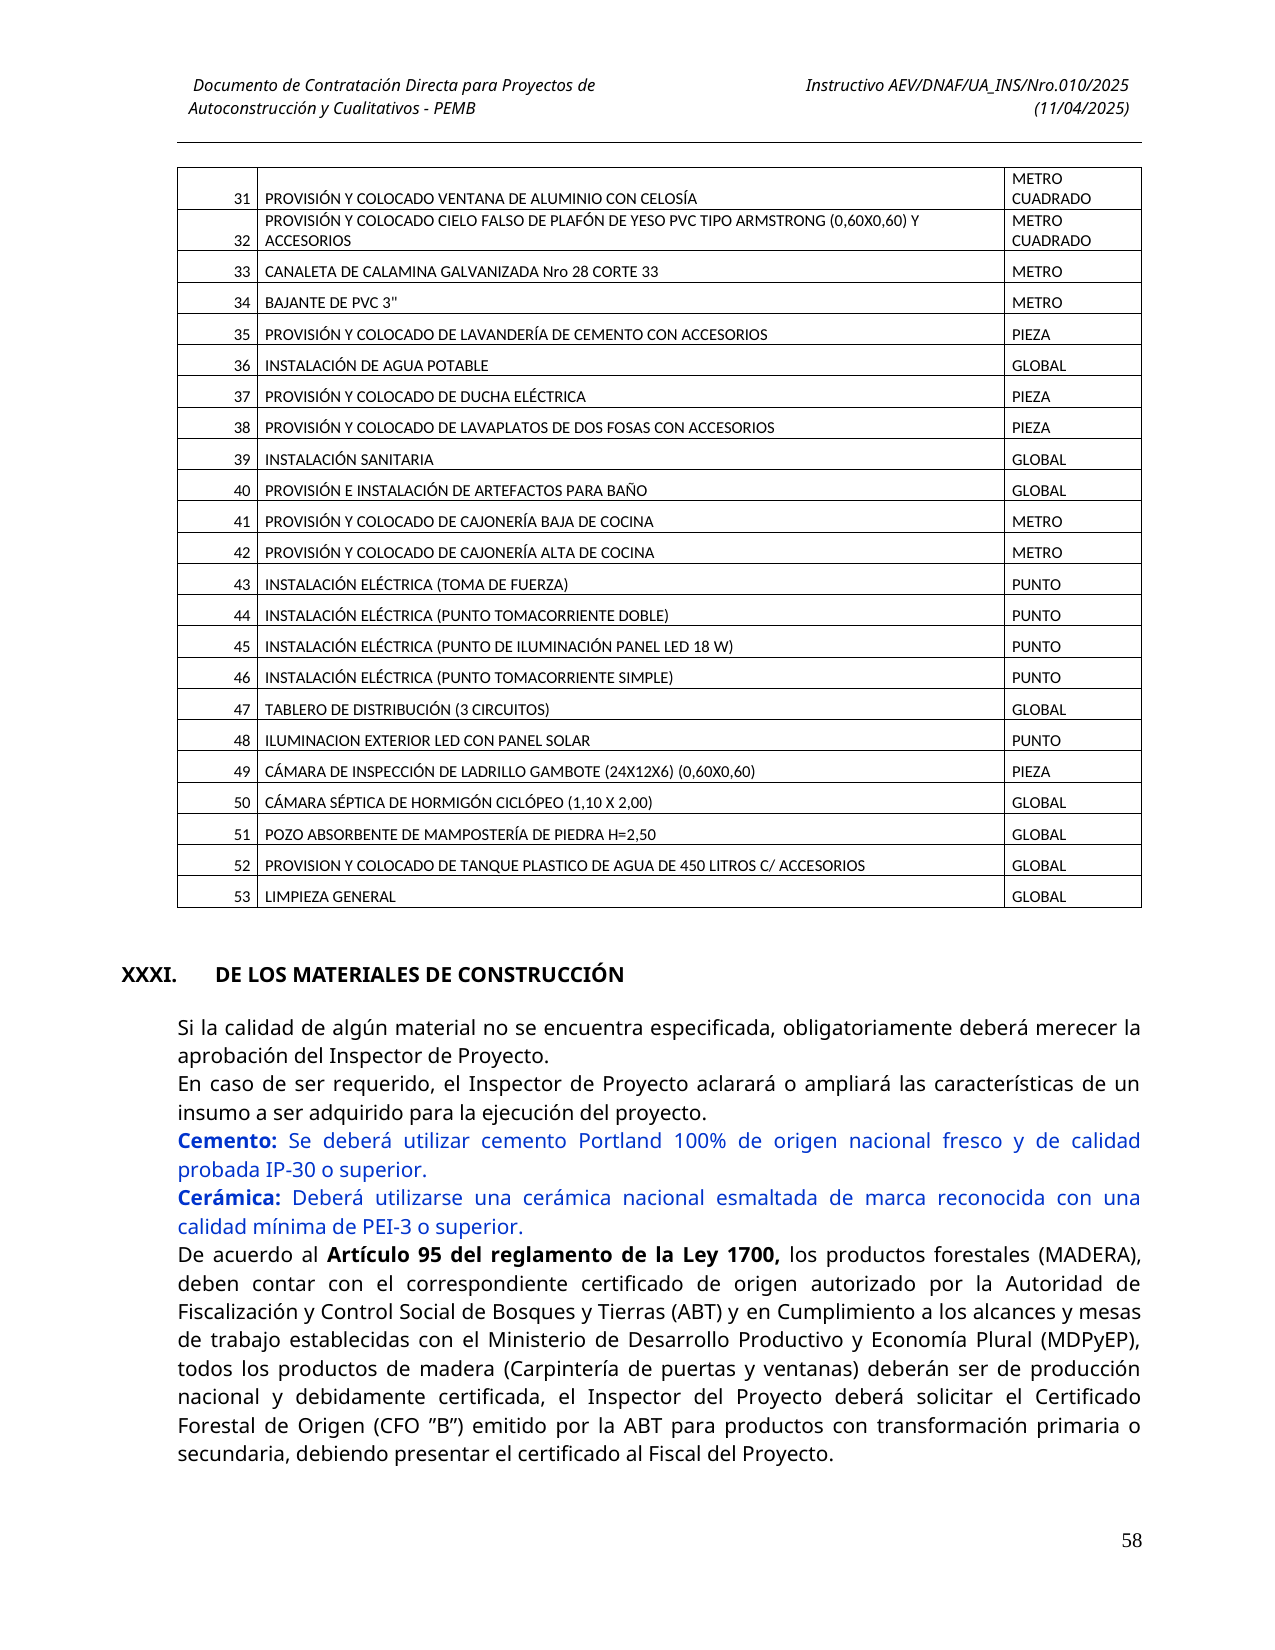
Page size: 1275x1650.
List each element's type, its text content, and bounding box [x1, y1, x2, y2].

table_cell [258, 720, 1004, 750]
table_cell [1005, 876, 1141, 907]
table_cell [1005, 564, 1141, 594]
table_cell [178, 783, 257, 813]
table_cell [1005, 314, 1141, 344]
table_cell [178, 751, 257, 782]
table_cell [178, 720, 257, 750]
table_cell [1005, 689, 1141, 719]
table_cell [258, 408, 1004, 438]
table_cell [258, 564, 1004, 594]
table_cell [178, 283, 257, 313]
list DE LOS MATERIALES DE CONSTRUCCIÓN [177, 960, 1142, 989]
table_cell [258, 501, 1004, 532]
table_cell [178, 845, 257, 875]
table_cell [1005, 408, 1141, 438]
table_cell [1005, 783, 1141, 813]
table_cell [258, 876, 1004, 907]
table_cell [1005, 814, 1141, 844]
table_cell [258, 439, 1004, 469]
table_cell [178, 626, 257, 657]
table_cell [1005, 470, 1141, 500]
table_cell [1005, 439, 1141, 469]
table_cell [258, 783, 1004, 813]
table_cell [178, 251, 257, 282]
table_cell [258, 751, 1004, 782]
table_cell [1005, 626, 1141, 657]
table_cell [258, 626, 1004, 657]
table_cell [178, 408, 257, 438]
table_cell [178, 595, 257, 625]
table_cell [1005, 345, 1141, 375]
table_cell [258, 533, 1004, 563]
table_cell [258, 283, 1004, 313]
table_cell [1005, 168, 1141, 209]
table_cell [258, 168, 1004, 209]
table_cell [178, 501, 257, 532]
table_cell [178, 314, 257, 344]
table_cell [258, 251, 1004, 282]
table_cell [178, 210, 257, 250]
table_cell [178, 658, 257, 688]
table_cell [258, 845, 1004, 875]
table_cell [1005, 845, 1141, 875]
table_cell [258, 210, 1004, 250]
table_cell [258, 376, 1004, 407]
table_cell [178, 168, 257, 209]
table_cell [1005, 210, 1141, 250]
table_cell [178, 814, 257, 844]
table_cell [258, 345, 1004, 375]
text Cerámica: Deberá utilizarse una cerámica nacional esmaltada de marca reconocida con una calidad mínima de PEI-3 o superior. [177, 1183, 1142, 1240]
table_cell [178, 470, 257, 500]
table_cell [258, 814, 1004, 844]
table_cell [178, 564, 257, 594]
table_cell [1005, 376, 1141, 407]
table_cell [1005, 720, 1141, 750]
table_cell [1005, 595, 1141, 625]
text En caso de ser requerido, el Inspector de Proyecto aclarará o ampliará las características de un insumo a ser adquirido para la ejecución del proyecto. [177, 1069, 1142, 1126]
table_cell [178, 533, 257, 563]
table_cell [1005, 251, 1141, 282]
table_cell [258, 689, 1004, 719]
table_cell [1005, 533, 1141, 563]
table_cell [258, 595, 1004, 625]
text Si la calidad de algún material no se encuentra especificada, obligatoriamente deberá merecer la aprobación del Inspector de Proyecto. [177, 1013, 1142, 1069]
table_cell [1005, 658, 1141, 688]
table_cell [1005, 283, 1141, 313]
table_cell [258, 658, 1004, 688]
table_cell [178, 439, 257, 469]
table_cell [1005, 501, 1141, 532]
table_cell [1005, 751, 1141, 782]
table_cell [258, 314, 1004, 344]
text Cemento: Se deberá utilizar cemento Portland 100% de origen nacional fresco y de calidad probada IP-30 o superior. [177, 1126, 1142, 1183]
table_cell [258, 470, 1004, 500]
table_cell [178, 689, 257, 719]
text De acuerdo al Artículo 95 del reglamento de la Ley 1700, los productos forestales (MADERA), deben contar con el correspondiente certificado de origen autorizado por la Autoridad de Fiscalización y Control Social de Bosques y Tierras (ABT) y en Cumplimiento a los alcances y mesas de trabajo establecidas con el Ministerio de Desarrollo Productivo y Economía Plural (MDPyEP), todos los productos de madera (Carpintería de puertas y ventanas) deberán ser de producción nacional y debidamente certificada, el Inspector del Proyecto deberá solicitar el Certificado Forestal de Origen (CFO ”B”) emitido por la ABT para productos con transformación primaria o secundaria, debiendo presentar el certificado al Fiscal del Proyecto. [177, 1240, 1142, 1468]
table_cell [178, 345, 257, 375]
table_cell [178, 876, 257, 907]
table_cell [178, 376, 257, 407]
